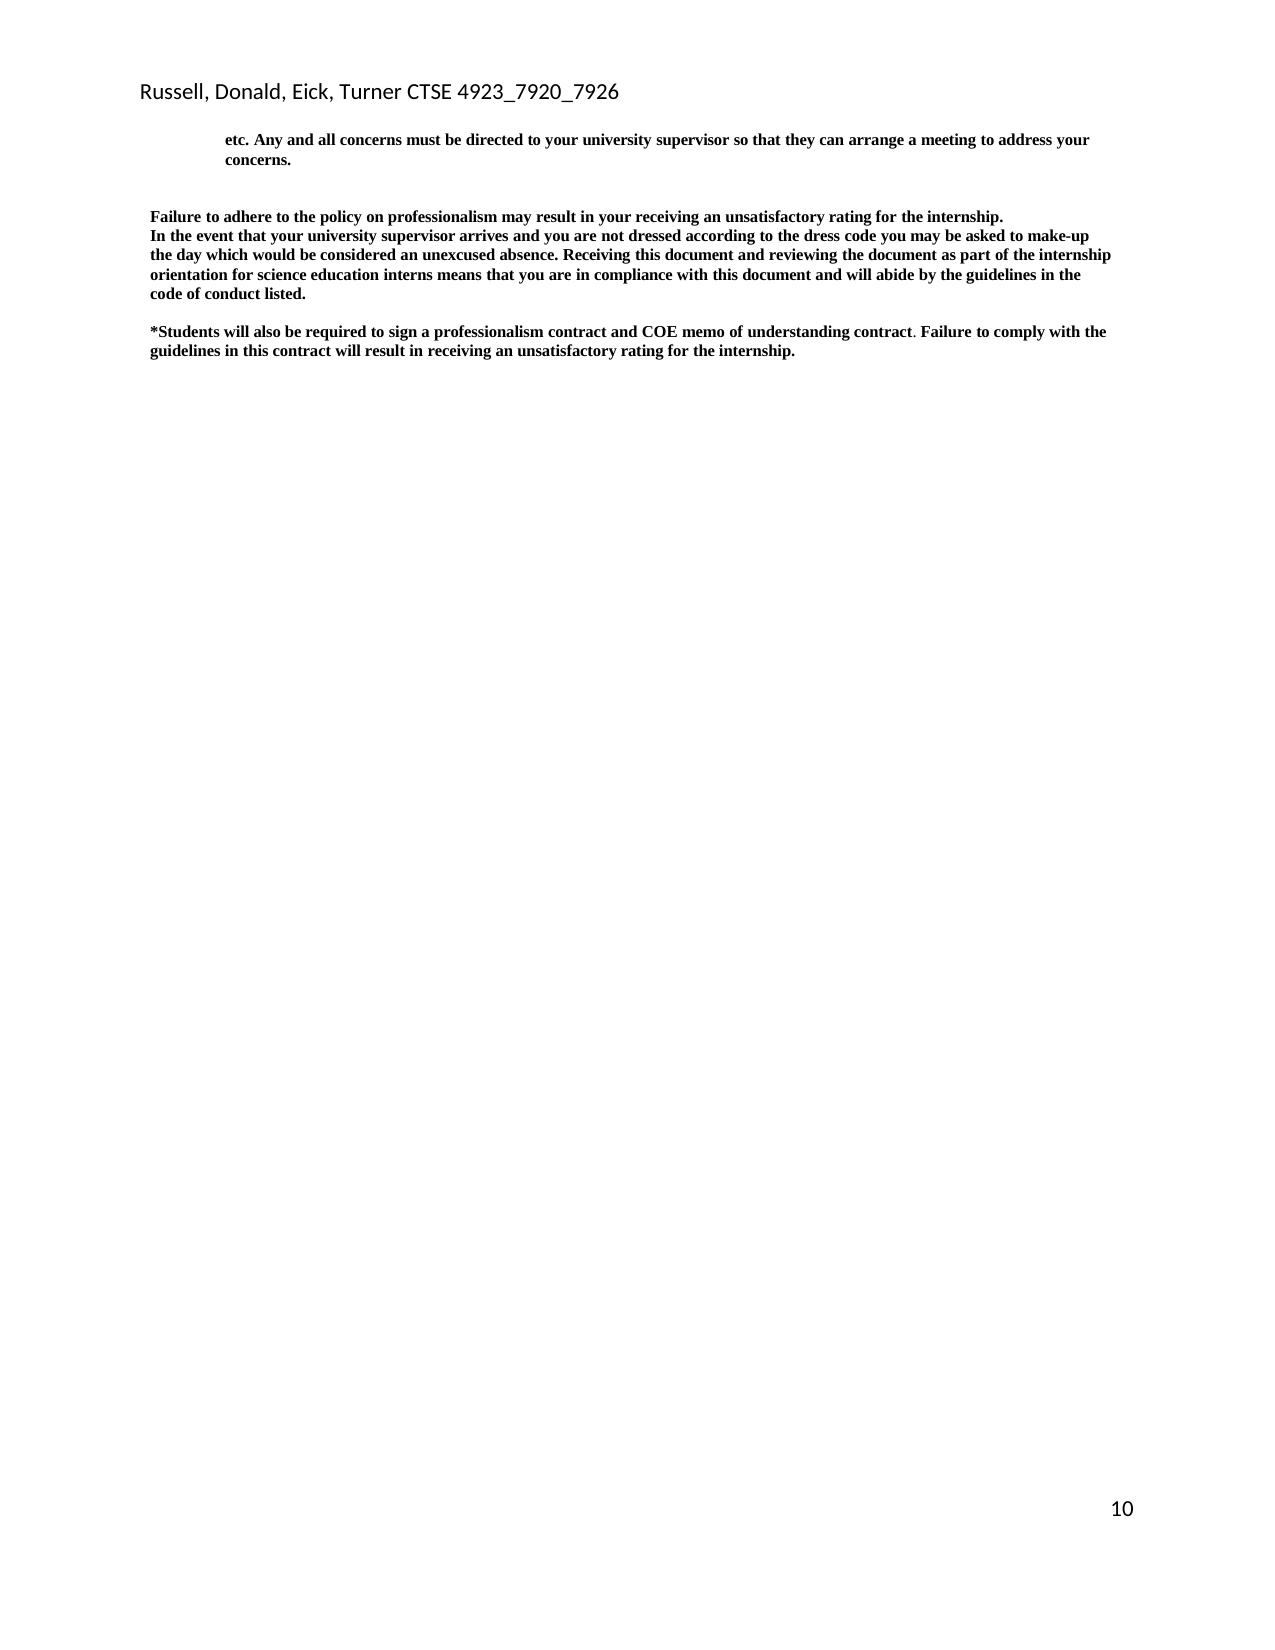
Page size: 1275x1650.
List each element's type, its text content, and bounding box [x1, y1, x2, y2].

text Failure to adhere to the policy on professionalism may result in your receiving an unsatisfactory rating for the internship. [150, 207, 1133, 226]
text *Students will also be required to sign a professionalism contract and COE memo of understanding contract. Failure to comply with the guidelines in this contract will result in receiving an unsatisfactory rating for the internship. [150, 322, 1110, 360]
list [187, 130, 1102, 168]
text In the event that your university supervisor arrives and you are not dressed according to the dress code you may be asked to make-up the day which would be considered an unexcused absence. Receiving this document and reviewing the document as part of the internship orientation for science education interns means that you are in compliance with this document and will abide by the guidelines in the code of conduct listed. [150, 226, 1122, 303]
